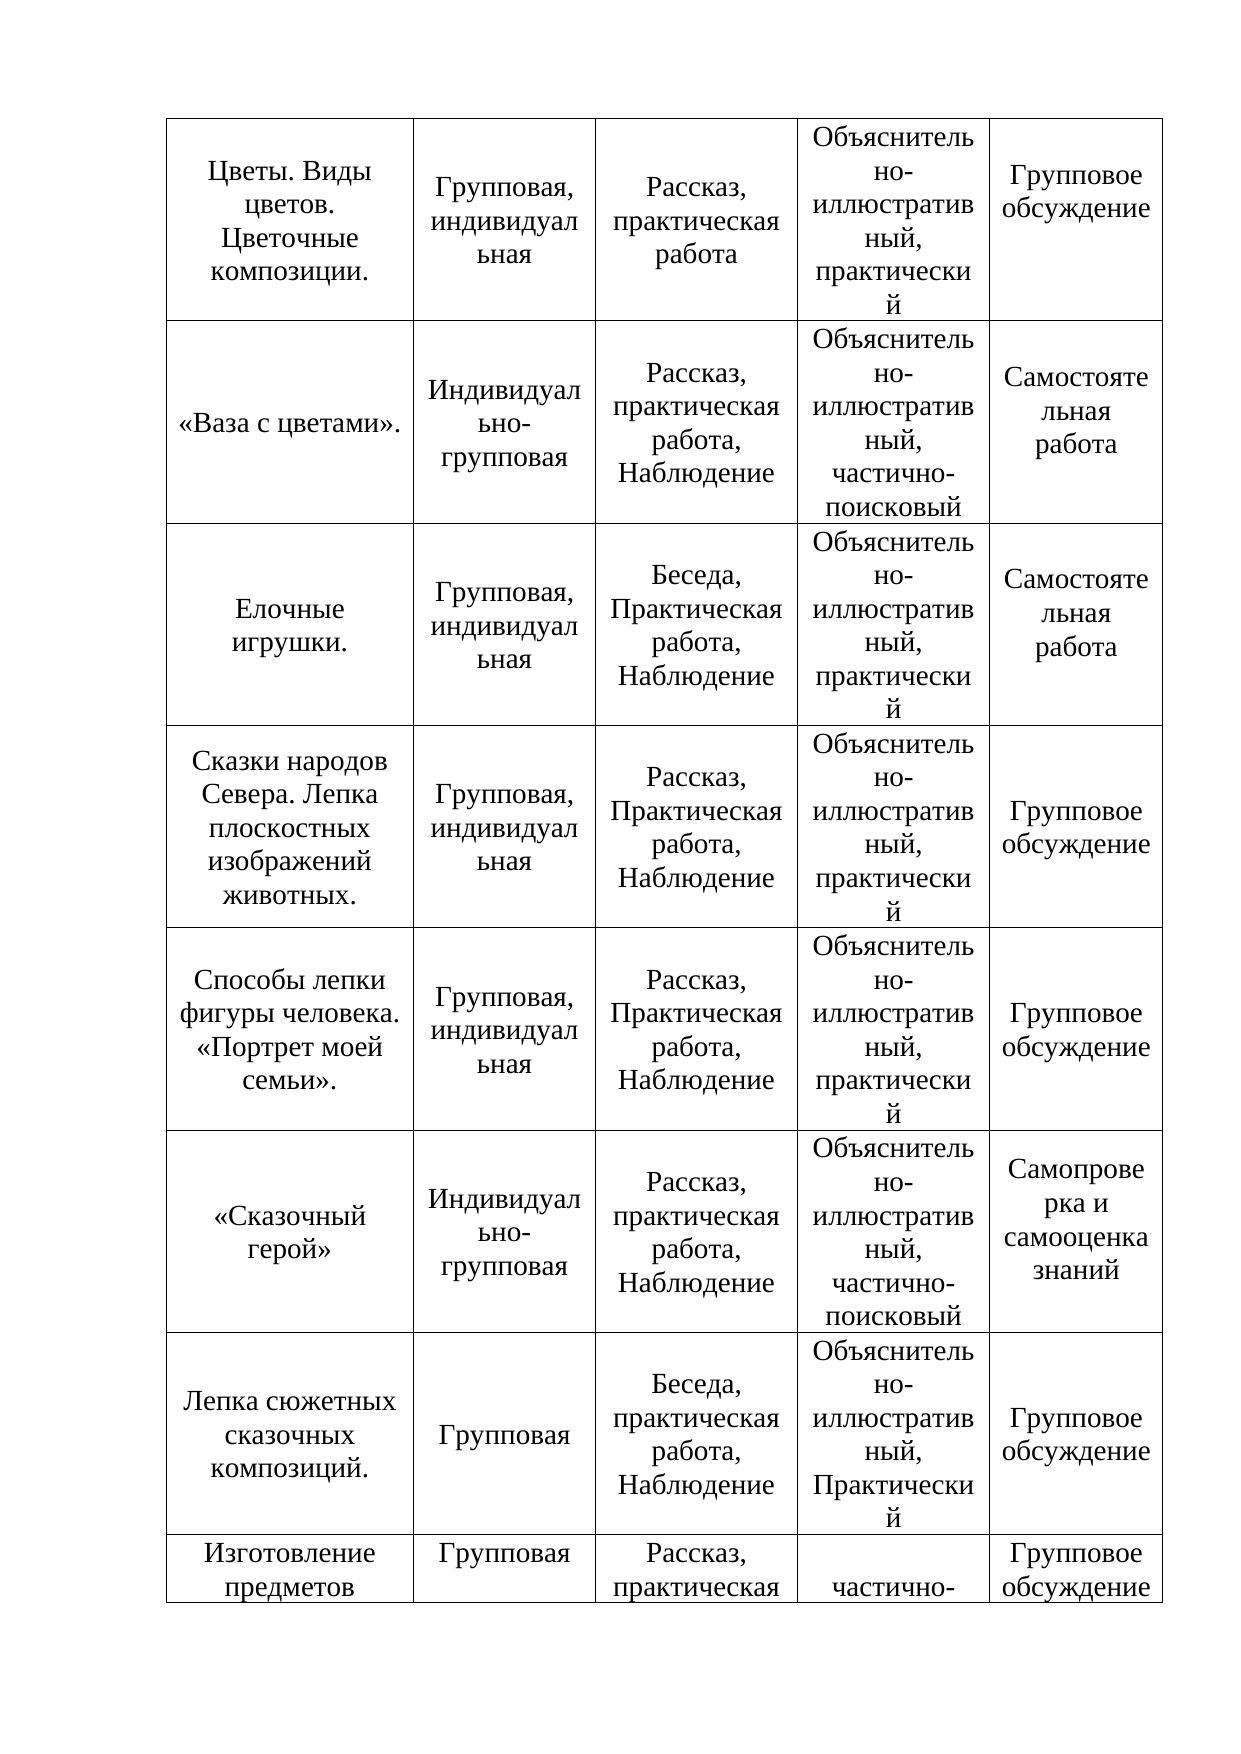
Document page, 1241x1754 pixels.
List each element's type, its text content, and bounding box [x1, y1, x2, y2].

table_cell Рассказ, Практическая работа, Наблюдение [596, 726, 797, 927]
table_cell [798, 1535, 989, 1602]
table_cell Групповая [414, 1333, 595, 1534]
table_cell Сказки народов Севера. Лепка плоскостных изображений животных. [167, 726, 413, 927]
table_cell Самостоятельная работа [990, 321, 1162, 523]
table_cell Самопроверка и самооценка знаний [990, 1131, 1162, 1332]
table_cell Рассказ, практическая работа, Наблюдение [596, 321, 797, 523]
table_cell «Сказочный герой» [167, 1131, 413, 1332]
table_cell Индивидуально-групповая [414, 321, 595, 523]
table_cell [990, 1535, 1162, 1602]
table_cell Групповое обсуждение [990, 1333, 1162, 1534]
table_cell Объяснительно-иллюстративный, практический [798, 524, 989, 725]
table_cell Групповая, индивидуальная [414, 726, 595, 927]
table_cell Лепка сюжетных сказочных композиций. [167, 1333, 413, 1534]
table_cell Объяснительно-иллюстративный, Практический [798, 1333, 989, 1534]
table_cell Индивидуально-групповая [414, 1131, 595, 1332]
table_cell Елочные игрушки. [167, 524, 413, 725]
table_cell Объяснительно-иллюстративный, практический [798, 928, 989, 1129]
table_cell Цветы. Виды цветов. Цветочные композиции. [167, 119, 413, 320]
table_cell Самостоятельная работа [990, 524, 1162, 725]
table_cell Рассказ, практическая работа [596, 119, 797, 320]
table_cell Групповая [414, 1535, 595, 1602]
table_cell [167, 1535, 413, 1602]
table_cell Способы лепки фигуры человека. «Портрет моей семьи». [167, 928, 413, 1129]
table_cell Беседа, практическая работа, Наблюдение [596, 1333, 797, 1534]
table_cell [414, 119, 595, 320]
table_cell Групповое обсуждение [990, 928, 1162, 1129]
table_cell Беседа, Практическая работа, Наблюдение [596, 524, 797, 725]
table_cell Групповое обсуждение [990, 726, 1162, 927]
table_cell Групповая, индивидуальная [414, 524, 595, 725]
table_cell Рассказ, Практическая работа, Наблюдение [596, 928, 797, 1129]
table_cell «Ваза с цветами». [167, 321, 413, 523]
table_cell Групповая, индивидуальная [414, 928, 595, 1129]
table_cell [798, 119, 989, 320]
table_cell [596, 1535, 797, 1602]
table_cell Объяснительно-иллюстративный, практический [798, 726, 989, 927]
table_cell Объяснительно-иллюстративный, частично-поисковый [798, 321, 989, 523]
table_cell Групповое обсуждение [990, 119, 1162, 320]
table_cell Объяснительно-иллюстративный, частично-поисковый [798, 1131, 989, 1332]
table_cell Рассказ, практическая работа, Наблюдение [596, 1131, 797, 1332]
